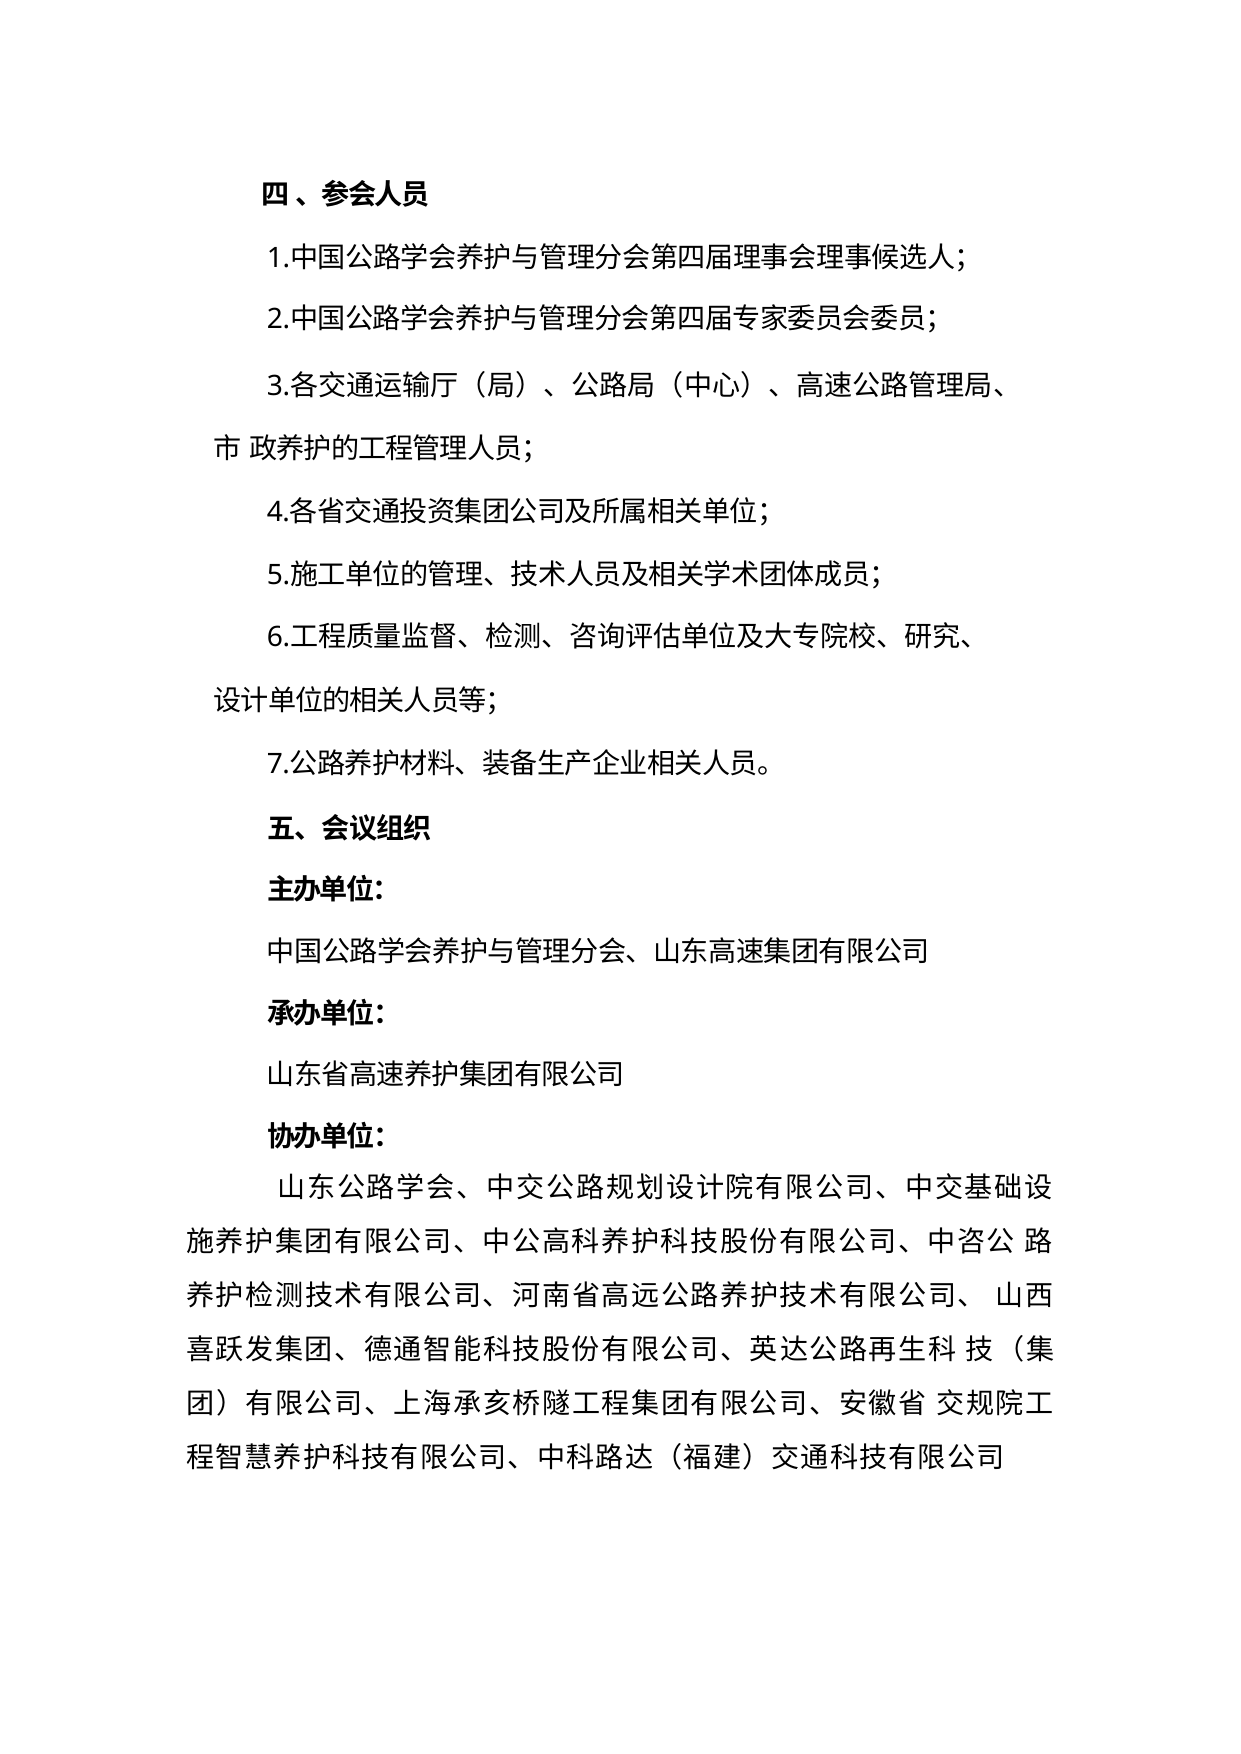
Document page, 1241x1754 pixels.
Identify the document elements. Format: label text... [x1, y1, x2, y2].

text 协办单位： [267, 1116, 1054, 1154]
text 四 、参会人员 [186, 174, 1054, 212]
text 承办单位： [267, 993, 1054, 1031]
text 5.施工单位的管理、技术人员及相关学术团体成员； [267, 554, 1054, 592]
text 中国公路学会养护与管理分会、山东高速集团有限公司 [267, 932, 1054, 969]
text 山东省高速养护集团有限公司 [267, 1054, 1054, 1092]
text 7.公路养护材料、装备生产企业相关人员。 [267, 744, 1054, 781]
text 山东公路学会、中交公路规划设计院有限公司、中交基础设 施养护集团有限公司、中公高科养护科技股份有限公司、中咨公 路养护检测技术有限公司、河南省高远公路养护技术有限公司、 山西喜跃发集团、德通智能科技股份有限公司、英达公路再生科 技（集团）有限公司、上海承亥桥隧工程集团有限公司、安徽省 交规院工程智慧养护科技有限公司、中科路达（福建）交通科技有限公司 [186, 1154, 1054, 1479]
text 1.中国公路学会养护与管理分会第四届理事会理事候选人； 2.中国公路学会养护与管理分会第四届专家委员会委员； [267, 234, 983, 337]
text 6.工程质量监督、检测、咨询评估单位及大专院校、研究、 设计单位的相关人员等； [213, 614, 990, 718]
text 五、会议组织 主办单位： [267, 805, 432, 907]
text 3.各交通运输厅（局）、公路局（中心）、高速公路管理局、市 政养护的工程管理人员； [213, 363, 993, 467]
text 4.各省交通投资集团公司及所属相关单位； [267, 491, 1054, 528]
